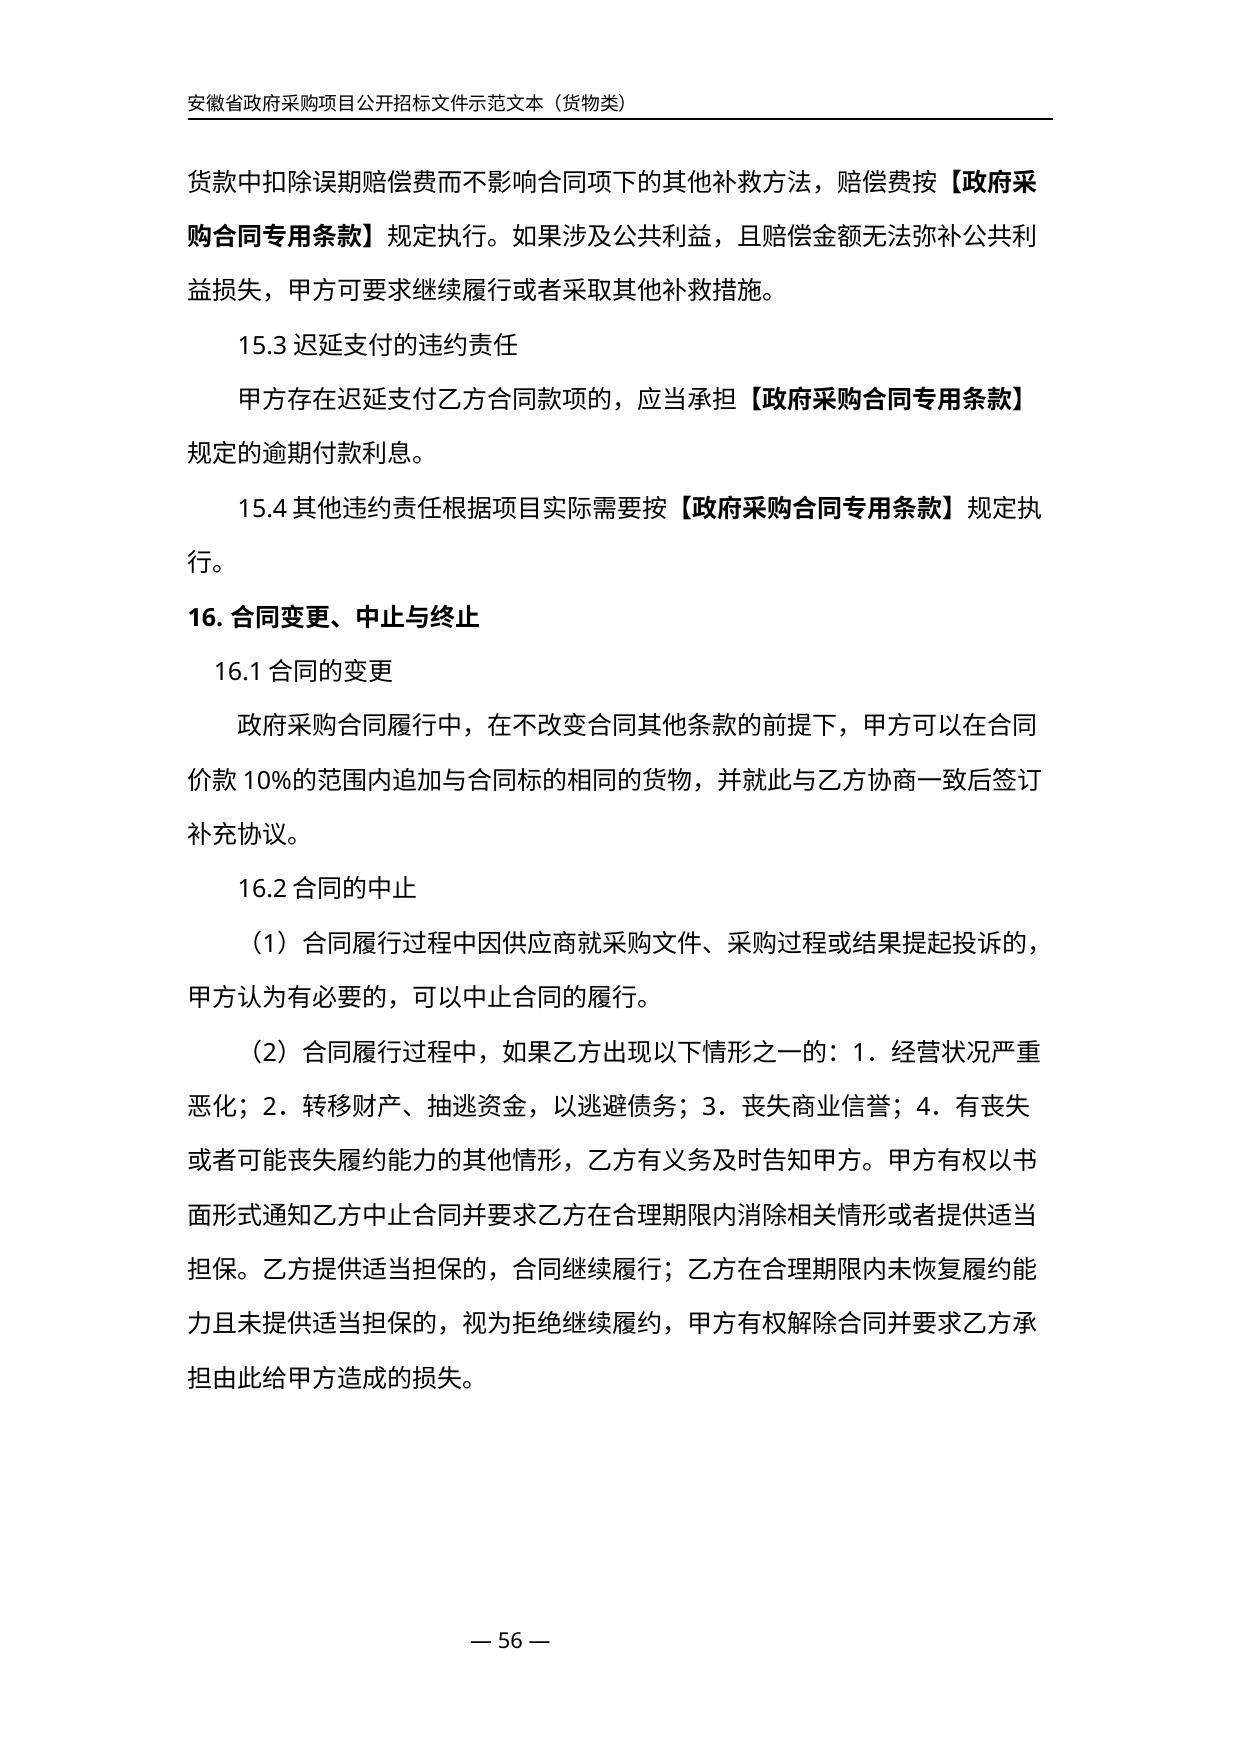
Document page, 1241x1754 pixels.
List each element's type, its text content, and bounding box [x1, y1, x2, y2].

text 16.1合同的变更 [187, 651, 1053, 688]
text （1）合同履行过程中因供应商就采购文件、采购过程或结果提起投诉的，甲方认为有必要的，可以中止合同的履行。 [187, 923, 1053, 1014]
text 15.3 迟延支付的违约责任 [187, 325, 1053, 361]
text 15.4其他违约责任根据项目实际需要按【政府采购合同专用条款】规定执行。 [187, 488, 1053, 579]
text 16.2合同的中止 [187, 869, 1053, 905]
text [187, 162, 1053, 307]
text 政府采购合同履行中，在不改变合同其他条款的前提下，甲方可以在合同价款10%的范围内追加与合同标的相同的货物，并就此与乙方协商一致后签订补充协议。 [187, 706, 1053, 851]
text 甲方存在迟延支付乙方合同款项的，应当承担【政府采购合同专用条款】规定的逾期付款利息。 [187, 379, 1053, 470]
list 合同变更、中止与终止 [187, 597, 1053, 633]
text （2）合同履行过程中，如果乙方出现以下情形之一的：1．经营状况严重恶化；2．转移财产、抽逃资金，以逃避债务；3．丧失商业信誉；4．有丧失或者可能丧失履约能力的其他情形，乙方有义务及时告知甲方。甲方有权以书面形式通知乙方中止合同并要求乙方在合理期限内消除相关情形或者提供适当担保。乙方提供适当担保的，合同继续履行；乙方在合理期限内未恢复履约能力且未提供适当担保的，视为拒绝继续履约，甲方有权解除合同并要求乙方承担由此给甲方造成的损失。 [187, 1032, 1053, 1394]
